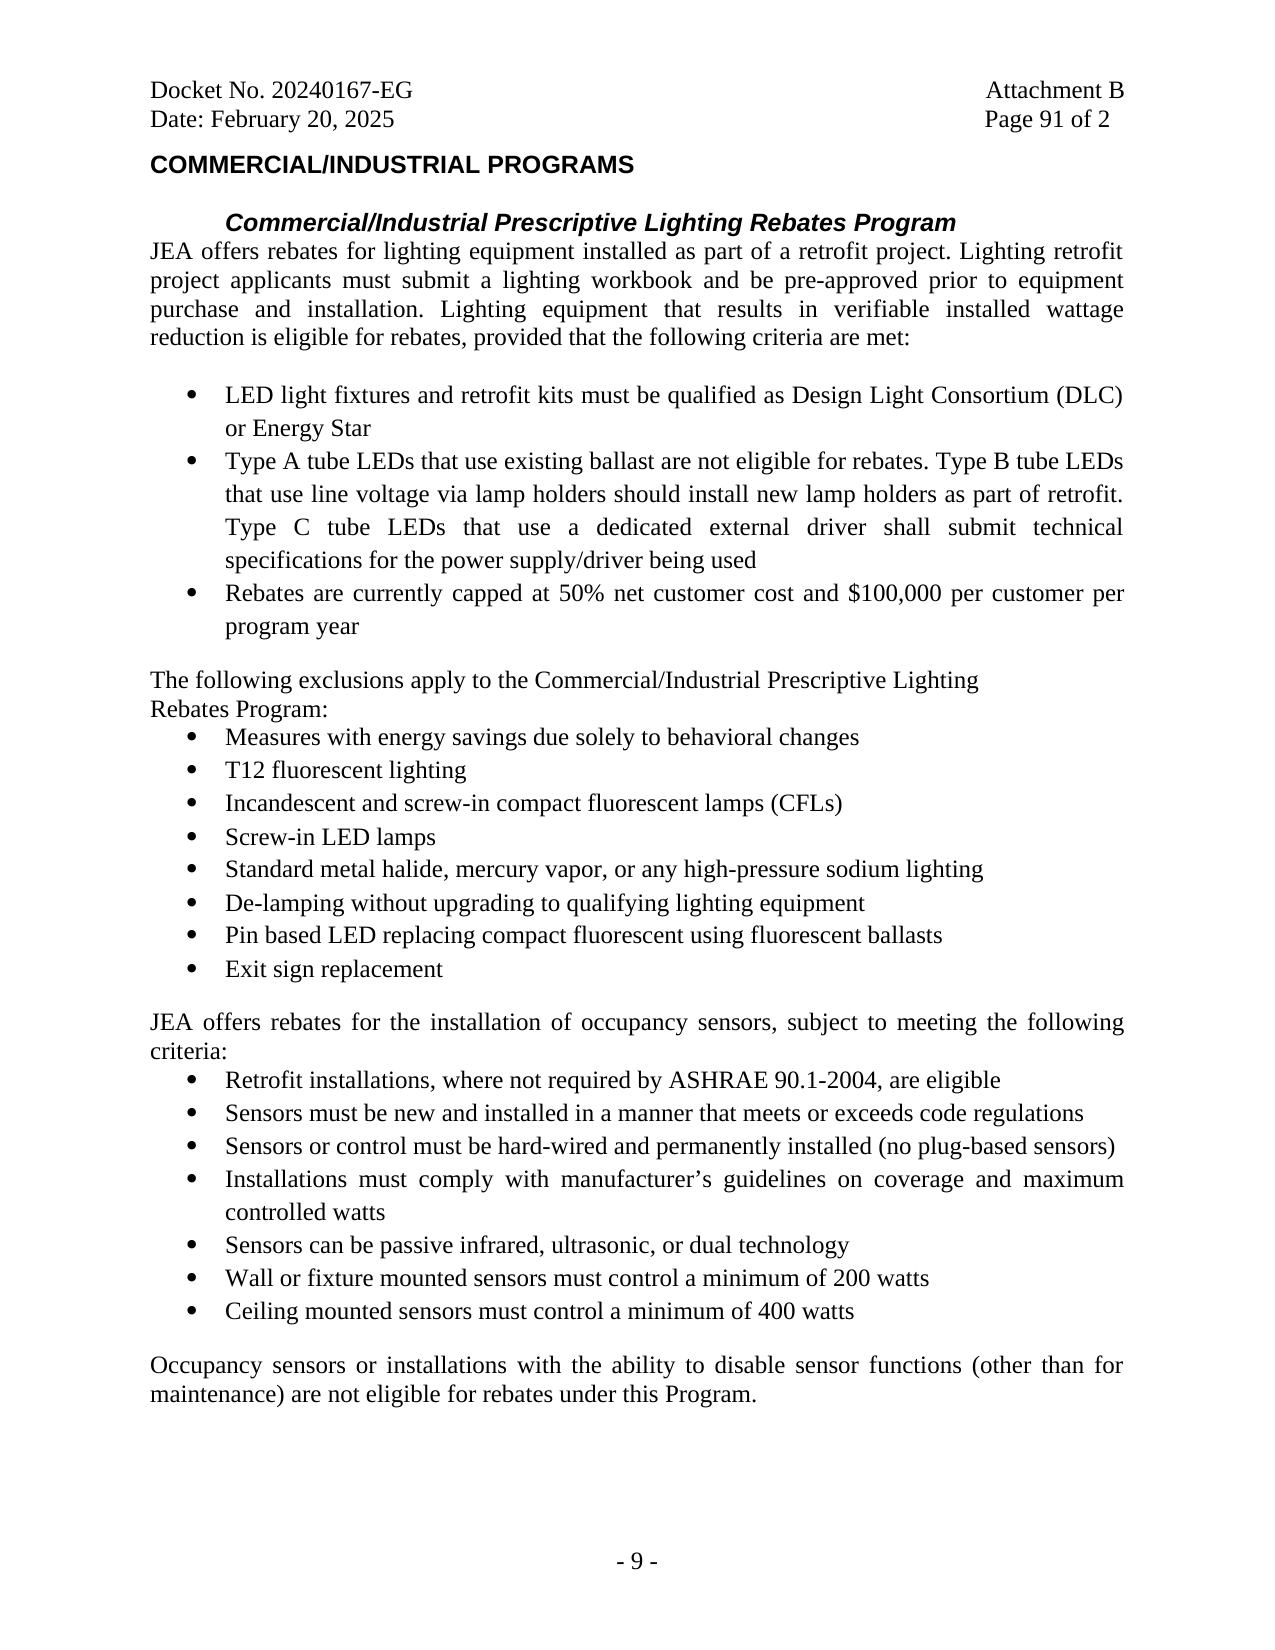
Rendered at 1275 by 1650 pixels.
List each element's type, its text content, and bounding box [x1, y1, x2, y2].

list Installations must comply with manufacturer’s guidelines on coverage and maximum controlled watts [187, 1164, 1125, 1226]
list Ceiling mounted sensors must control a minimum of 400 watts [187, 1296, 1125, 1325]
list Pin based LED replacing compact fluorescent using fluorescent ballasts [187, 921, 1125, 949]
text Occupancy sensors or installations with the ability to disable sensor functions (other than for maintenance) are not eligible for rebates under this Program. [150, 1350, 1125, 1407]
list Exit sign replacement [187, 954, 1125, 982]
list Type A tube LEDs that use existing ballast are not eligible for rebates. Type B tube LEDs that use line voltage via lamp holders should install new lamp holders as part of retrofit. Type C tube LEDs that use a dedicated external driver shall submit technical specifications for the power supply/driver being used [187, 446, 1125, 574]
list Measures with energy savings due solely to behavioral changes [187, 722, 1125, 751]
list Sensors can be passive infrared, ultrasonic, or dual technology [187, 1230, 1125, 1259]
list Standard metal halide, mercury vapor, or any high-pressure sodium lighting [187, 854, 1125, 883]
list Rebates are currently capped at 50% net customer cost and $100,000 per customer per program year [187, 578, 1125, 640]
list T12 fluorescent lighting [187, 756, 1125, 784]
text COMMERCIAL/INDUSTRIAL PROGRAMS [150, 150, 1125, 179]
text JEA offers rebates for the installation of occupancy sensors, subject to meeting the following criteria: [150, 1007, 1125, 1065]
list Incandescent and screw-in compact fluorescent lamps (CFLs) [187, 788, 1125, 817]
text Commercial/Industrial Prescriptive Lighting Rebates Program [150, 207, 1125, 236]
list Screw-in LED lamps [187, 822, 1125, 850]
list De-lamping without upgrading to qualifying lighting equipment [187, 888, 1125, 916]
list Sensors or control must be hard-wired and permanently installed (no plug-based sensors) [187, 1131, 1125, 1160]
list LED light fixtures and retrofit kits must be qualified as Design Light Consortium (DLC) or Energy Star [187, 380, 1125, 442]
text The following exclusions apply to the Commercial/Industrial Prescriptive Lighting [150, 665, 1125, 694]
text Rebates Program: [150, 694, 1125, 722]
list Sensors must be new and installed in a manner that meets or exceeds code regulations [187, 1098, 1125, 1127]
list Wall or fixture mounted sensors must control a minimum of 200 watts [187, 1263, 1125, 1292]
list Retrofit installations, where not required by ASHRAE 90.1-2004, are eligible [187, 1065, 1125, 1094]
text JEA offers rebates for lighting equipment installed as part of a retrofit project. Lighting retrofit project applicants must submit a lighting workbook and be pre-approved prior to equipment purchase and installation. Lighting equipment that results in verifiable installed wattage reduction is eligible for rebates, provided that the following criteria are met: [150, 236, 1125, 351]
